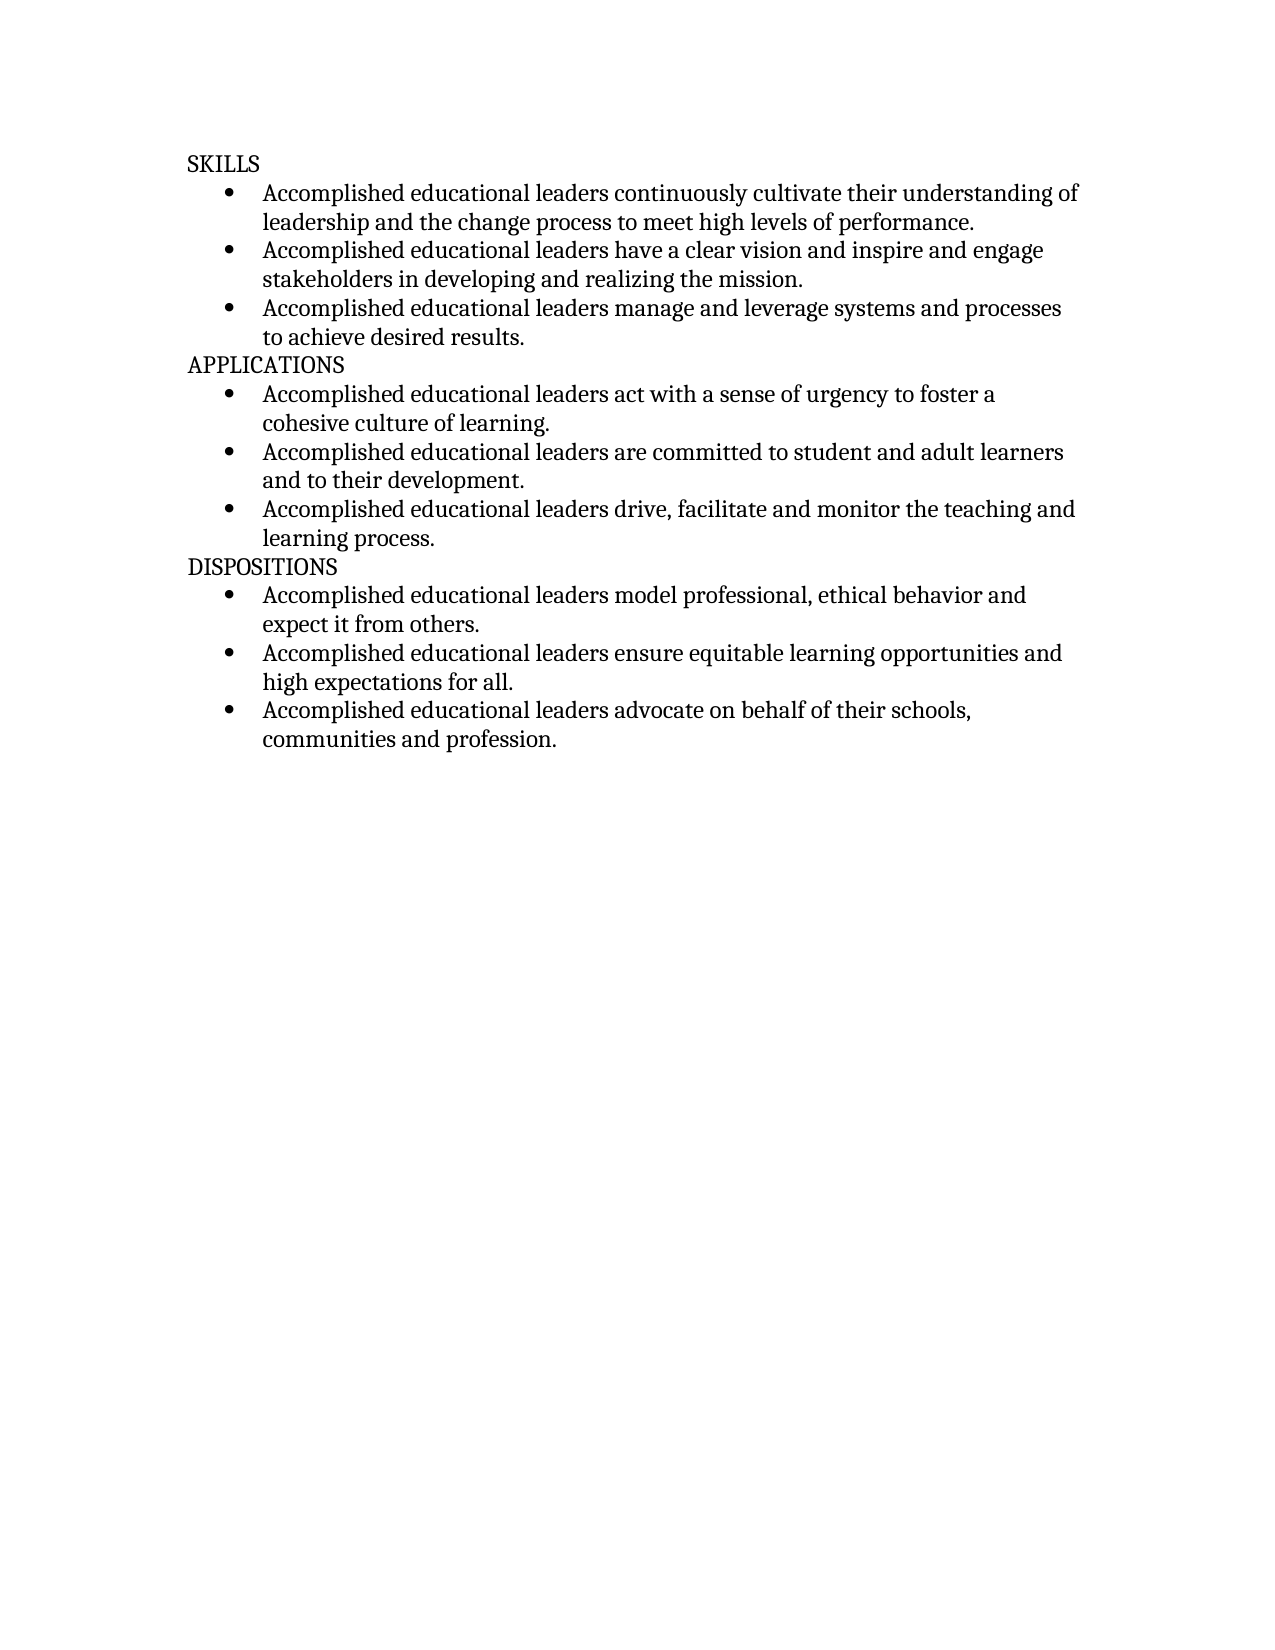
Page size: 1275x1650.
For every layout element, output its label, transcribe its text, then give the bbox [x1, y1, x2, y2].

list Accomplished educational leaders are committed to student and adult learners and to their development. [225, 437, 1087, 495]
text SKILLS [187, 150, 1087, 179]
list Accomplished educational leaders ensure equitable learning opportunities and high expectations for all. [225, 639, 1087, 696]
list Accomplished educational leaders advocate on behalf of their schools, communities and profession. [225, 696, 1087, 754]
text DISPOSITIONS [187, 552, 1087, 581]
list Accomplished educational leaders manage and leverage systems and processes to achieve desired results. [225, 294, 1087, 351]
list Accomplished educational leaders act with a sense of urgency to foster a cohesive culture of learning. [225, 380, 1087, 437]
list Accomplished educational leaders drive, facilitate and monitor the teaching and learning process. [225, 495, 1087, 552]
text APPLICATIONS [187, 351, 1087, 380]
list Accomplished educational leaders continuously cultivate their understanding of leadership and the change process to meet high levels of performance. [225, 179, 1087, 236]
list Accomplished educational leaders model professional, ethical behavior and expect it from others. [225, 581, 1087, 639]
list Accomplished educational leaders have a clear vision and inspire and engage stakeholders in developing and realizing the mission. [225, 236, 1087, 294]
